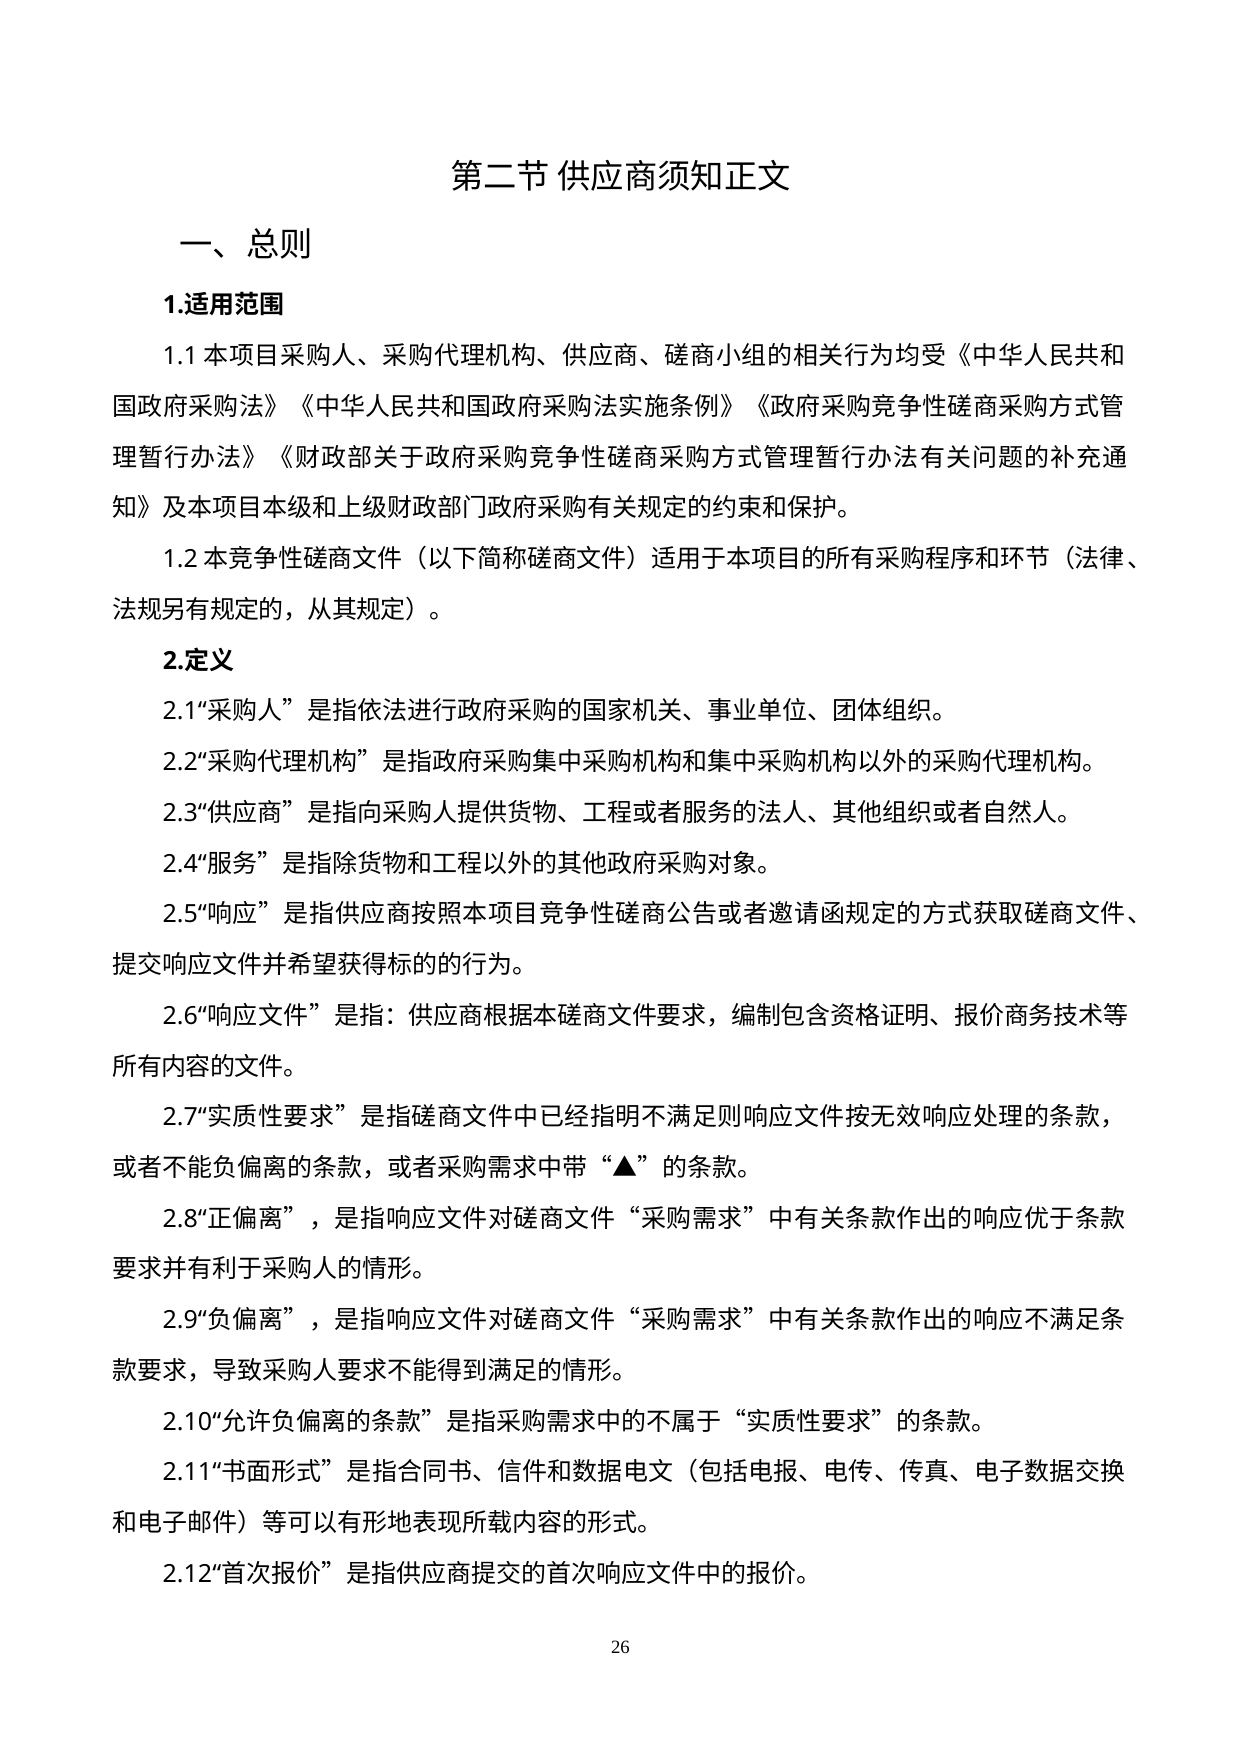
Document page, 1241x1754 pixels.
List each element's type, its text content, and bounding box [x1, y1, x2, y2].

text 2.5“响应”是指供应商按照本项目竞争性磋商公告或者邀请函规定的方式获取磋商文件、提交响应文件并希望获得标的的行为。 [112, 894, 1128, 981]
text 1.2本竞争性磋商文件（以下简称磋商文件）适用于本项目的所有采购程序和环节（法律、法规另有规定的，从其规定）。 [112, 539, 1128, 626]
text 2.12“首次报价”是指供应商提交的首次响应文件中的报价。 [112, 1553, 1128, 1589]
text 1.适用范围 [112, 285, 1128, 321]
text 2.2“采购代理机构”是指政府采购集中采购机构和集中采购机构以外的采购代理机构。 [112, 742, 1128, 778]
subtitle 第二节 供应商须知正文 [112, 150, 1128, 198]
text 2.6“响应文件”是指：供应商根据本磋商文件要求，编制包含资格证明、报价商务技术等所有内容的文件。 [112, 995, 1128, 1082]
text 2.8“正偏离”，是指响应文件对磋商文件“采购需求”中有关条款作出的响应优于条款要求并有利于采购人的情形。 [112, 1198, 1128, 1285]
text 2.11“书面形式”是指合同书、信件和数据电文（包括电报、电传、传真、电子数据交换和电子邮件）等可以有形地表现所载内容的形式。 [112, 1452, 1128, 1539]
text 2.10“允许负偏离的条款”是指采购需求中的不属于“实质性要求”的条款。 [112, 1401, 1128, 1437]
text 一、总则 [112, 217, 1128, 266]
text 2.9“负偏离”，是指响应文件对磋商文件“采购需求”中有关条款作出的响应不满足条款要求，导致采购人要求不能得到满足的情形。 [112, 1299, 1128, 1387]
text 2.4“服务”是指除货物和工程以外的其他政府采购对象。 [112, 843, 1128, 879]
text 2.定义 [112, 640, 1128, 676]
text 2.3“供应商”是指向采购人提供货物、工程或者服务的法人、其他组织或者自然人。 [112, 792, 1128, 828]
text 2.7“实质性要求”是指磋商文件中已经指明不满足则响应文件按无效响应处理的条款，或者不能负偏离的条款，或者采购需求中带“▲”的条款。 [112, 1097, 1128, 1184]
text 2.1“采购人”是指依法进行政府采购的国家机关、事业单位、团体组织。 [112, 691, 1128, 727]
text 1.1本项目采购人、采购代理机构、供应商、磋商小组的相关行为均受《中华人民共和国政府采购法》《中华人民共和国政府采购法实施条例》《政府采购竞争性磋商采购方式管理暂行办法》《财政部关于政府采购竞争性磋商采购方式管理暂行办法有关问题的补充通知》及本项目本级和上级财政部门政府采购有关规定的约束和保护。 [112, 336, 1128, 524]
